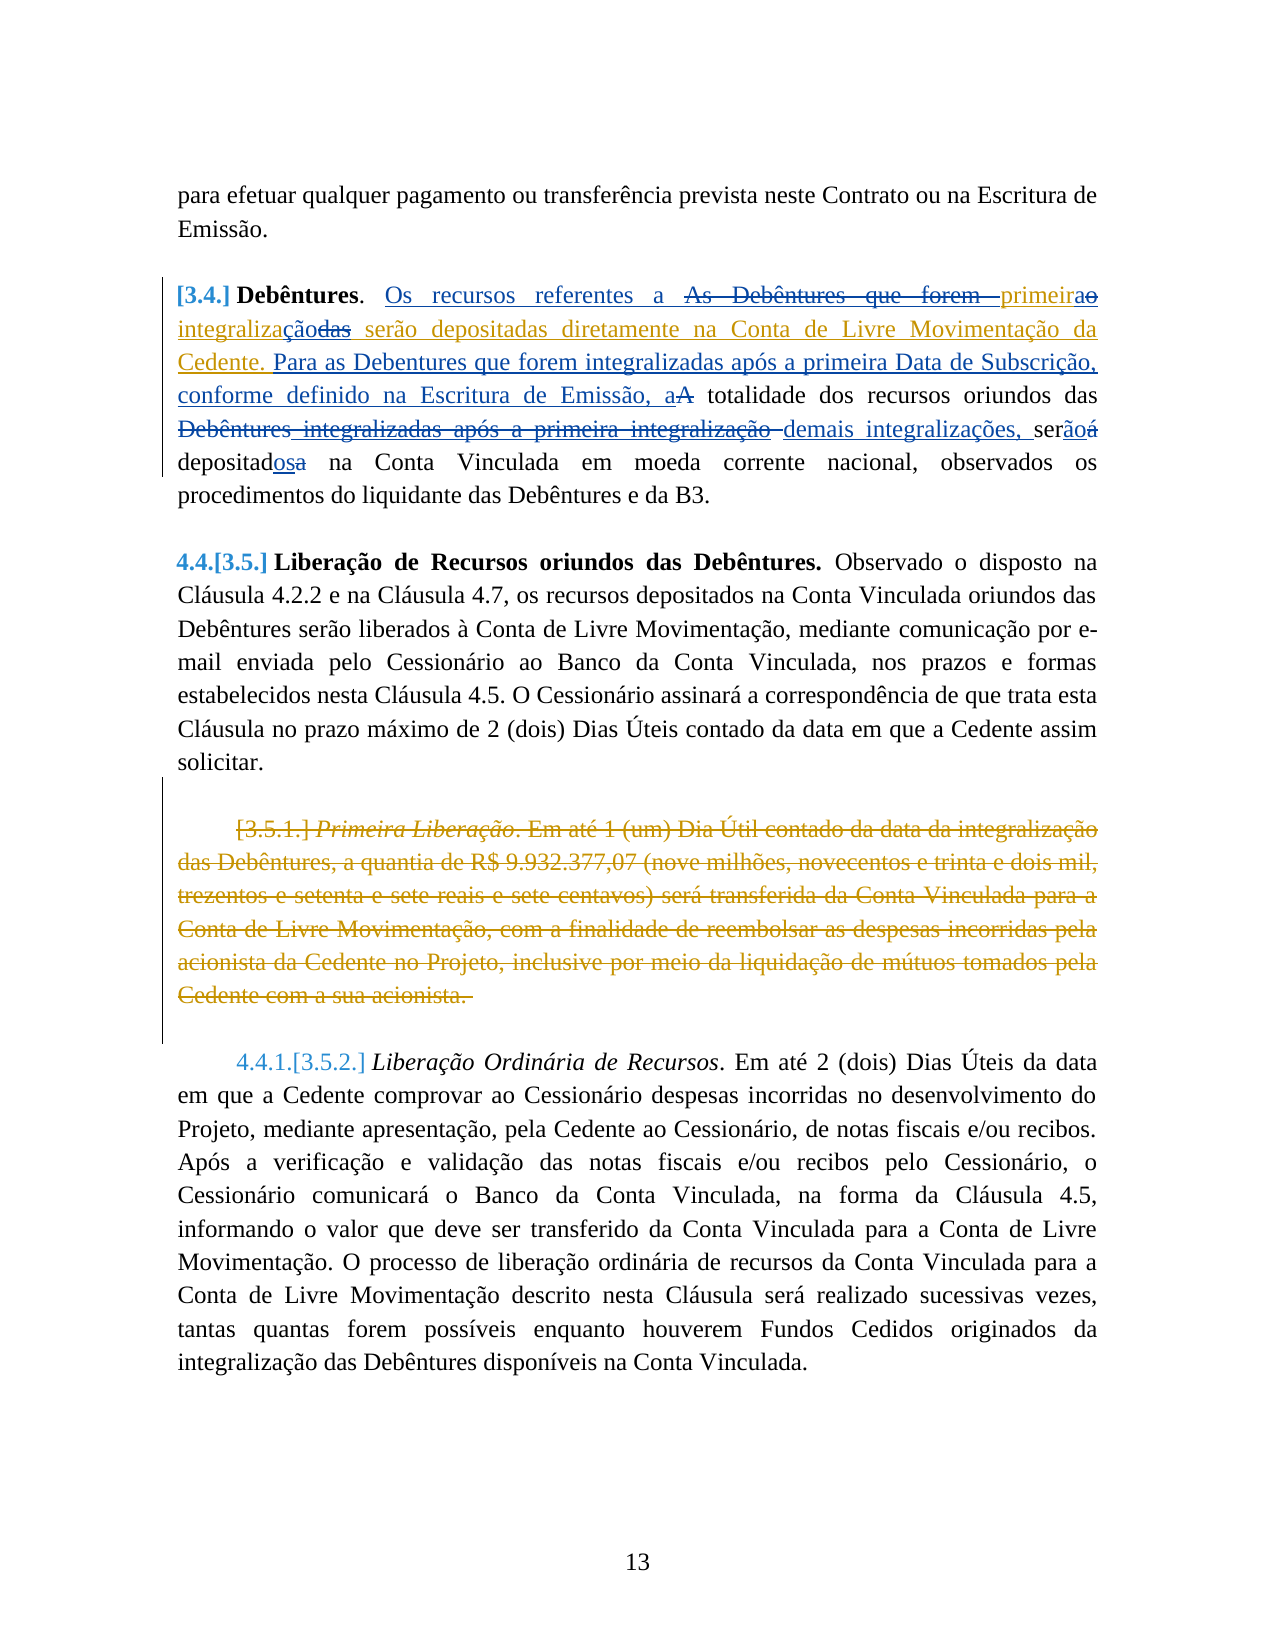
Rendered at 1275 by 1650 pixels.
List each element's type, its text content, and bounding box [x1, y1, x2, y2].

list Liberação Ordinária de Recursos. Em até 2 (dois) Dias Úteis da data em que a Cedente comprovar ao Cessionário despesas incorridas no desenvolvimento do Projeto, mediante apresentação, pela Cedente ao Cessionário, de notas fiscais e/ou recibos. Após a verificação e validação das notas fiscais e/ou recibos pelo Cessionário, o Cessionário comunicará o Banco da Conta Vinculada, na forma da Cláusula 4.5, informando o valor que deve ser transferido da Conta Vinculada para a Conta de Livre Movimentação. O processo de liberação ordinária de recursos da Conta Vinculada para a Conta de Livre Movimentação descrito nesta Cláusula será realizado sucessivas vezes, tantas quantas forem possíveis enquanto houverem Fundos Cedidos originados da integralização das Debêntures disponíveis na Conta Vinculada. [177, 1044, 1098, 1377]
list Debêntures. totalidade dos recursos oriundos das ser depositad na Conta Vinculada em moeda corrente nacional, observados os procedimentos do liquidante das Debêntures e da B3. [176, 277, 1098, 511]
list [177, 177, 1098, 244]
list Liberação de Recursos oriundos das Debêntures. Observado o disposto na Cláusula 4.2.2 e na Cláusula 4.7, os recursos depositados na Conta Vinculada oriundos das Debêntures serão liberados à Conta de Livre Movimentação, mediante comunicação por e-mail enviada pelo Cessionário ao Banco da Conta Vinculada, nos prazos e formas estabelecidos nesta Cláusula 4.5. O Cessionário assinará a correspondência de que trata esta Cláusula no prazo máximo de 2 (dois) Dias Úteis contado da data em que a Cedente assim solicitar. [176, 544, 1098, 777]
